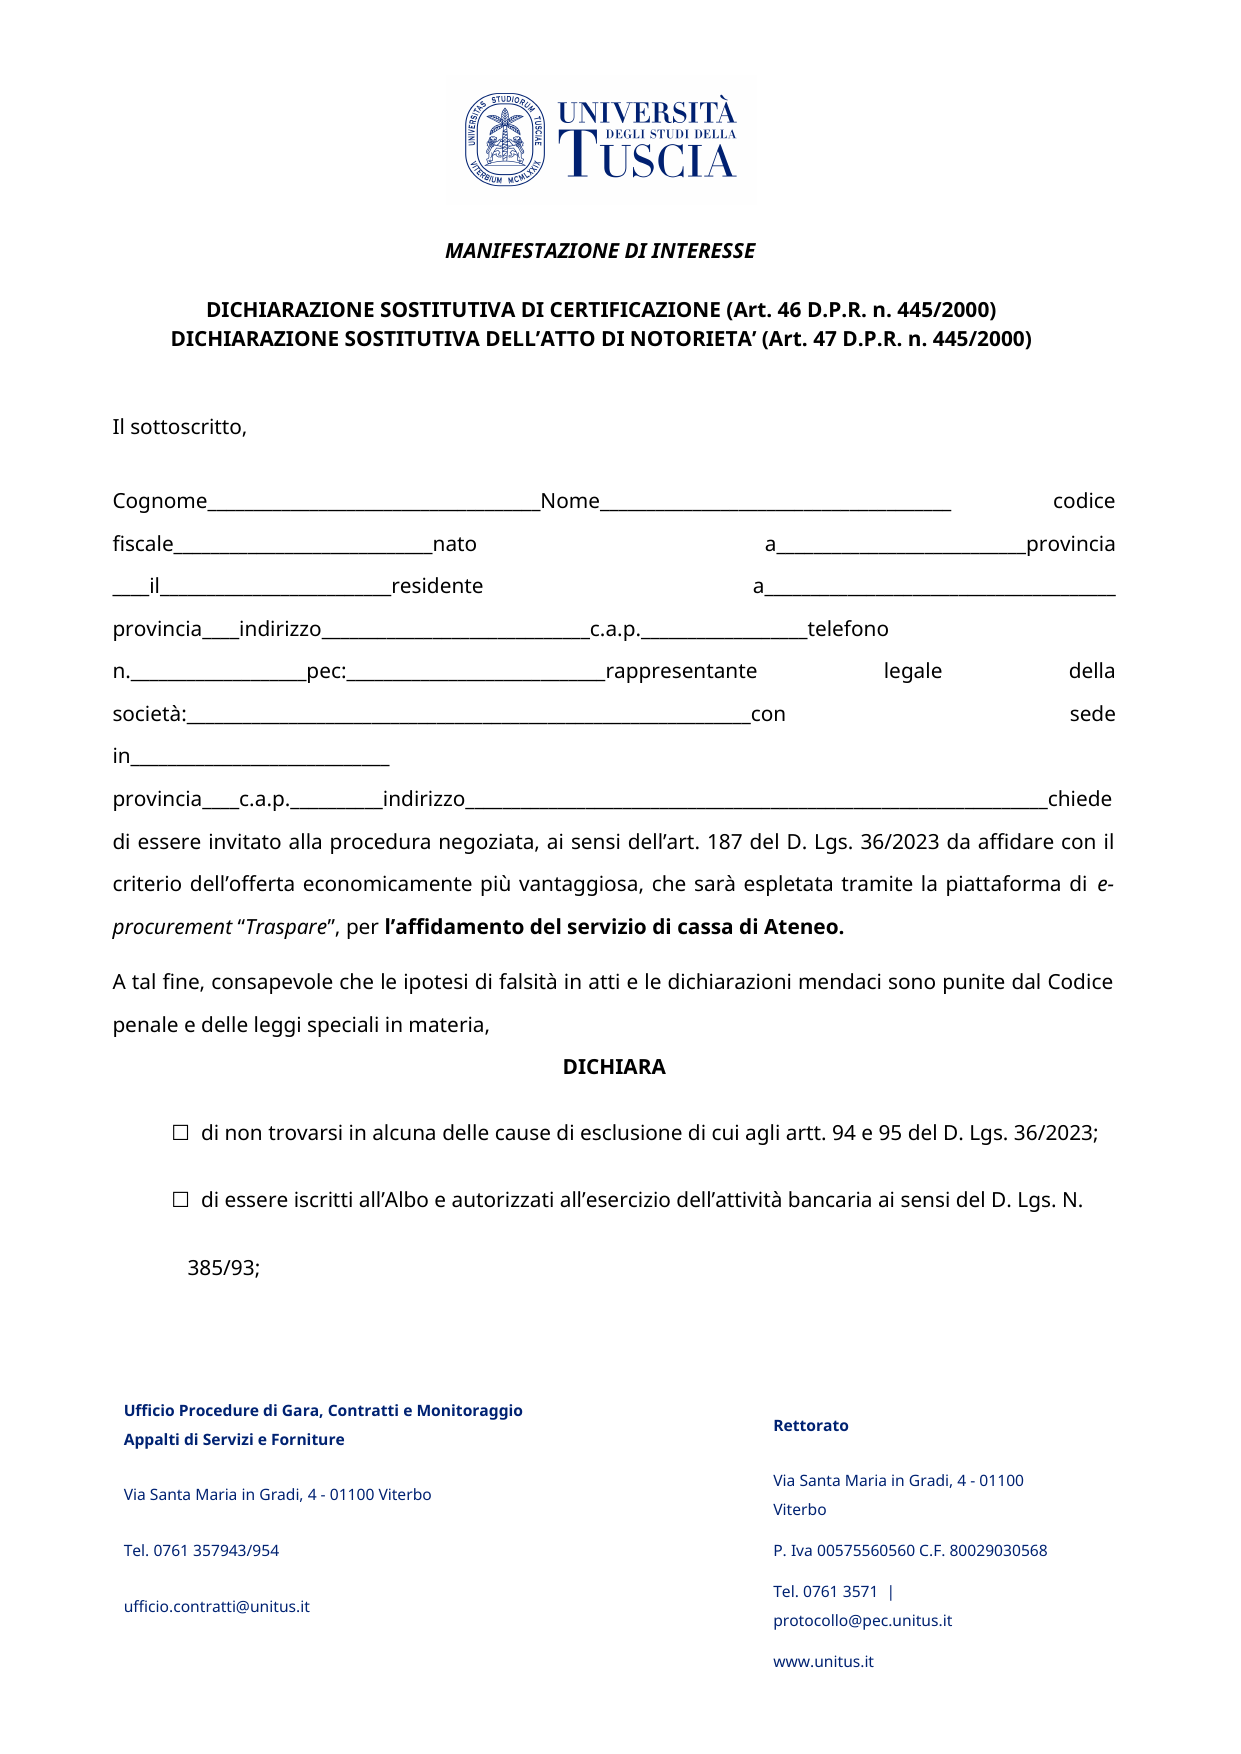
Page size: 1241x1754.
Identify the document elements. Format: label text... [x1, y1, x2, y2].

text 385/93; [187, 1253, 1116, 1281]
text MANIFESTAZIONE DI INTERESSE [112, 236, 1090, 264]
text di non trovarsi in alcuna delle cause di esclusione di cui agli artt. 94 e 95 del D. Lgs. 36/2023; [171, 1118, 1116, 1146]
text Il sottoscritto, [112, 412, 1116, 441]
text Cognome____________________________________Nome______________________________________ codice fiscale____________________________nato a___________________________provincia ____il_________________________residente a______________________________________ provincia____indirizzo_____________________________c.a.p.__________________telefono n.___________________pec:____________________________rappresentante legale della società:_____________________________________________________________con sede in____________________________ provincia____c.a.p.__________indirizzo_______________________________________________________________chiede di essere invitato alla procedura negoziata, ai sensi dell’art. 187 del D. Lgs. 36/2023 da affidare con il criterio dell’offerta economicamente più vantaggiosa, che sarà espletata tramite la piattaforma di e-procurement “Traspare”, per l’affidamento del servizio di cassa di Ateneo. [112, 486, 1116, 941]
text DICHIARA [112, 1052, 1116, 1081]
text di essere iscritti all’Albo e autorizzati all’esercizio dell’attività bancaria ai sensi del D. Lgs. N. [171, 1185, 1116, 1214]
text A tal fine, consapevole che le ipotesi di falsità in atti e le dichiarazioni mendaci sono punite dal Codice penale e delle leggi speciali in materia, [112, 967, 1116, 1038]
text DICHIARAZIONE SOSTITUTIVA DI CERTIFICAZIONE (Art. 46 D.P.R. n. 445/2000) [112, 296, 1090, 324]
picture [445, 75, 757, 205]
text DICHIARAZIONE SOSTITUTIVA DELL’ATTO DI NOTORIETA’ (Art. 47 D.P.R. n. 445/2000) [112, 324, 1090, 352]
